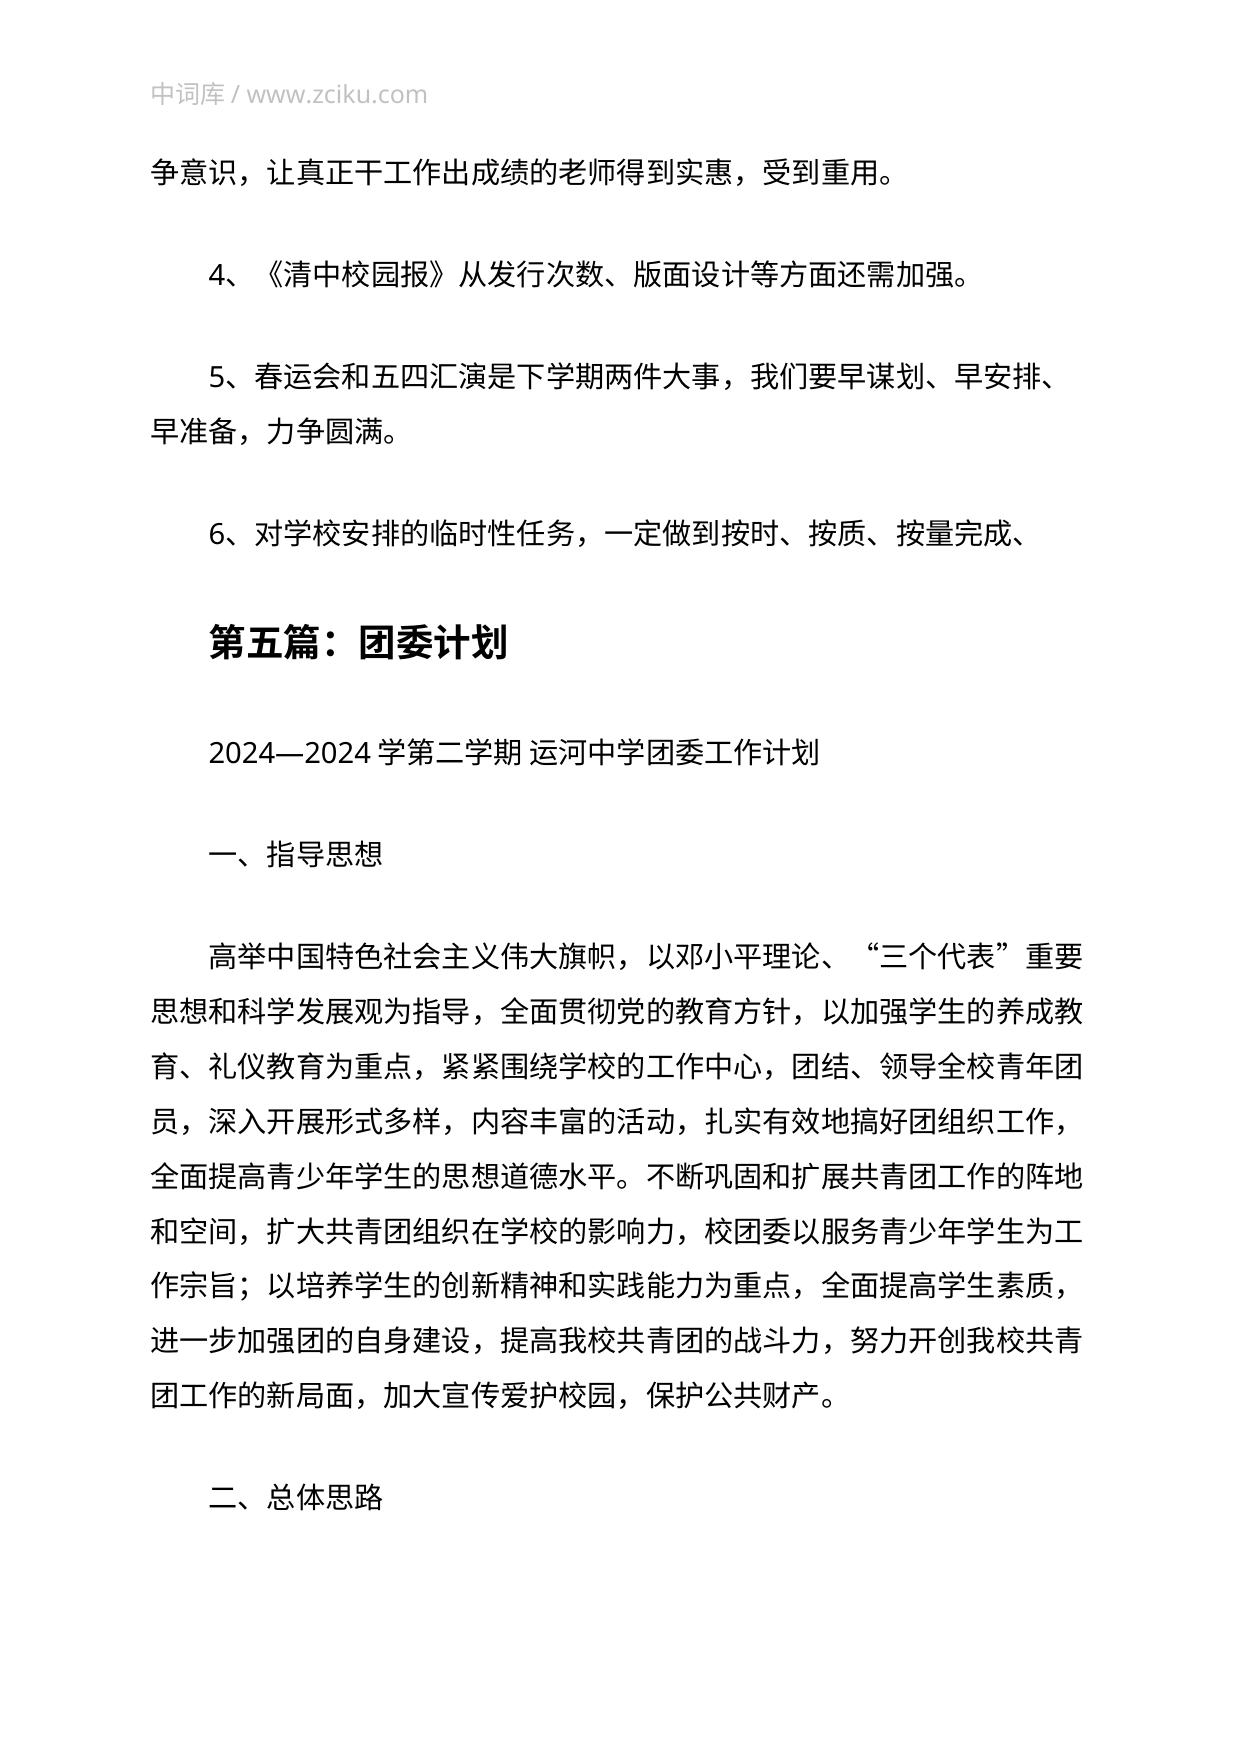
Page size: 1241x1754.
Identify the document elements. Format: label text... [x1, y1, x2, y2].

text 第五篇：团委计划 [150, 612, 1090, 667]
text 4、《清中校园报》从发行次数、版面设计等方面还需加强。 [150, 252, 1090, 294]
text 5、春运会和五四汇演是下学期两件大事，我们要早谋划、早安排、早准备，力争圆满。 [150, 354, 1090, 451]
text 二、总体思路 [150, 1474, 1090, 1517]
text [150, 150, 1090, 192]
text 2024—2024学第二学期 运河中学团委工作计划 [150, 730, 1090, 772]
text 高举中国特色社会主义伟大旗帜，以邓小平理论、“三个代表”重要思想和科学发展观为指导，全面贯彻党的教育方针，以加强学生的养成教育、礼仪教育为重点，紧紧围绕学校的工作中心，团结、领导全校青年团员，深入开展形式多样，内容丰富的活动，扎实有效地搞好团组织工作，全面提高青少年学生的思想道德水平。不断巩固和扩展共青团工作的阵地和空间，扩大共青团组织在学校的影响力，校团委以服务青少年学生为工作宗旨；以培养学生的创新精神和实践能力为重点，全面提高学生素质，进一步加强团的自身建设，提高我校共青团的战斗力，努力开创我校共青团工作的新局面，加大宣传爱护校园，保护公共财产。 [150, 934, 1090, 1415]
text 6、对学校安排的临时性任务，一定做到按时、按质、按量完成、 [150, 511, 1090, 553]
text 一、指导思想 [150, 832, 1090, 874]
